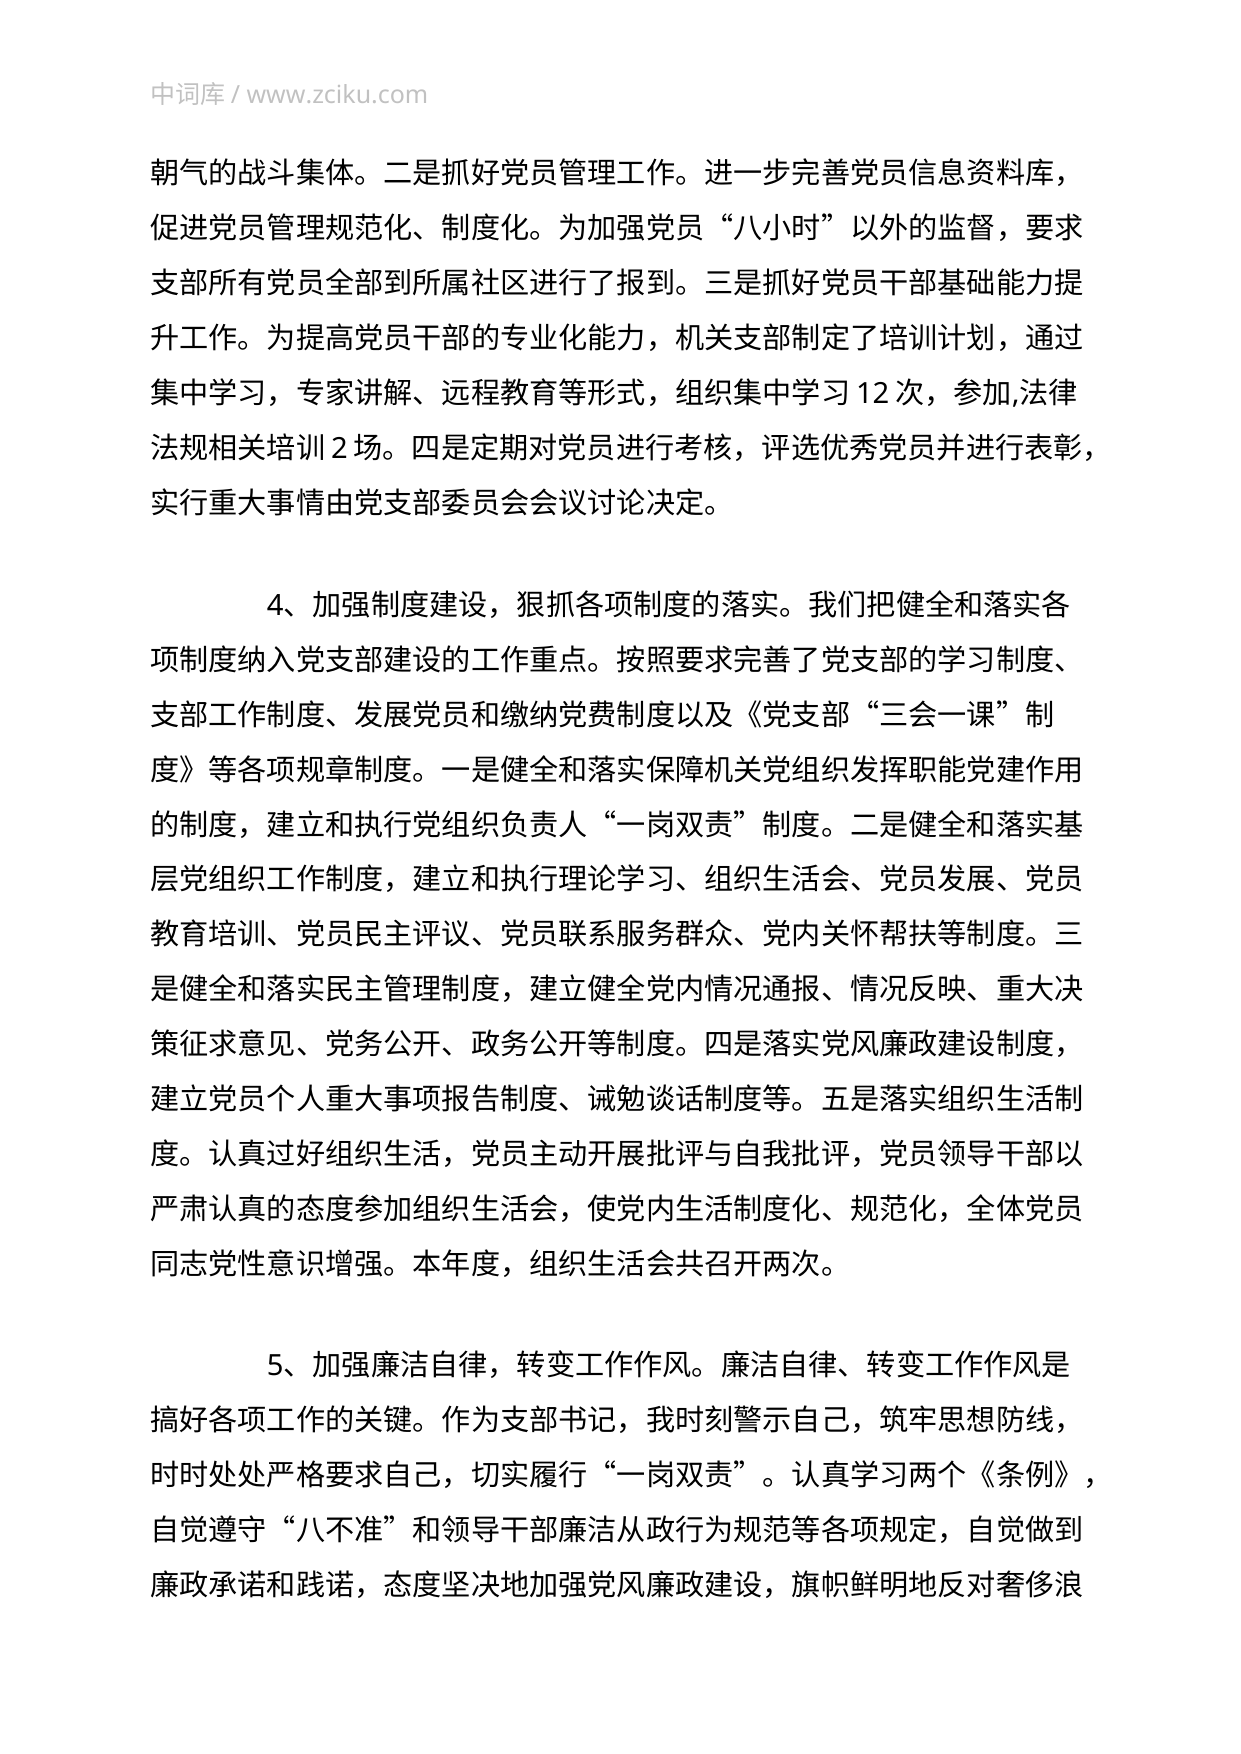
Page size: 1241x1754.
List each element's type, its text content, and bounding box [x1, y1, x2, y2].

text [150, 150, 1090, 522]
text 4、加强制度建设，狠抓各项制度的落实。我们把健全和落实各项制度纳入党支部建设的工作重点。按照要求完善了党支部的学习制度、支部工作制度、发展党员和缴纳党费制度以及《党支部“三会一课”制度》等各项规章制度。一是健全和落实保障机关党组织发挥职能党建作用的制度，建立和执行党组织负责人“一岗双责”制度。二是健全和落实基层党组织工作制度，建立和执行理论学习、组织生活会、党员发展、党员教育培训、党员民主评议、党员联系服务群众、党内关怀帮扶等制度。三是健全和落实民主管理制度，建立健全党内情况通报、情况反映、重大决策征求意见、党务公开、政务公开等制度。四是落实党风廉政建设制度，建立党员个人重大事项报告制度、诫勉谈话制度等。五是落实组织生活制度。认真过好组织生活，党员主动开展批评与自我批评，党员领导干部以严肃认真的态度参加组织生活会，使党内生活制度化、规范化，全体党员同志党性意识增强。本年度，组织生活会共召开两次。 [150, 581, 1090, 1282]
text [150, 1342, 1090, 1604]
